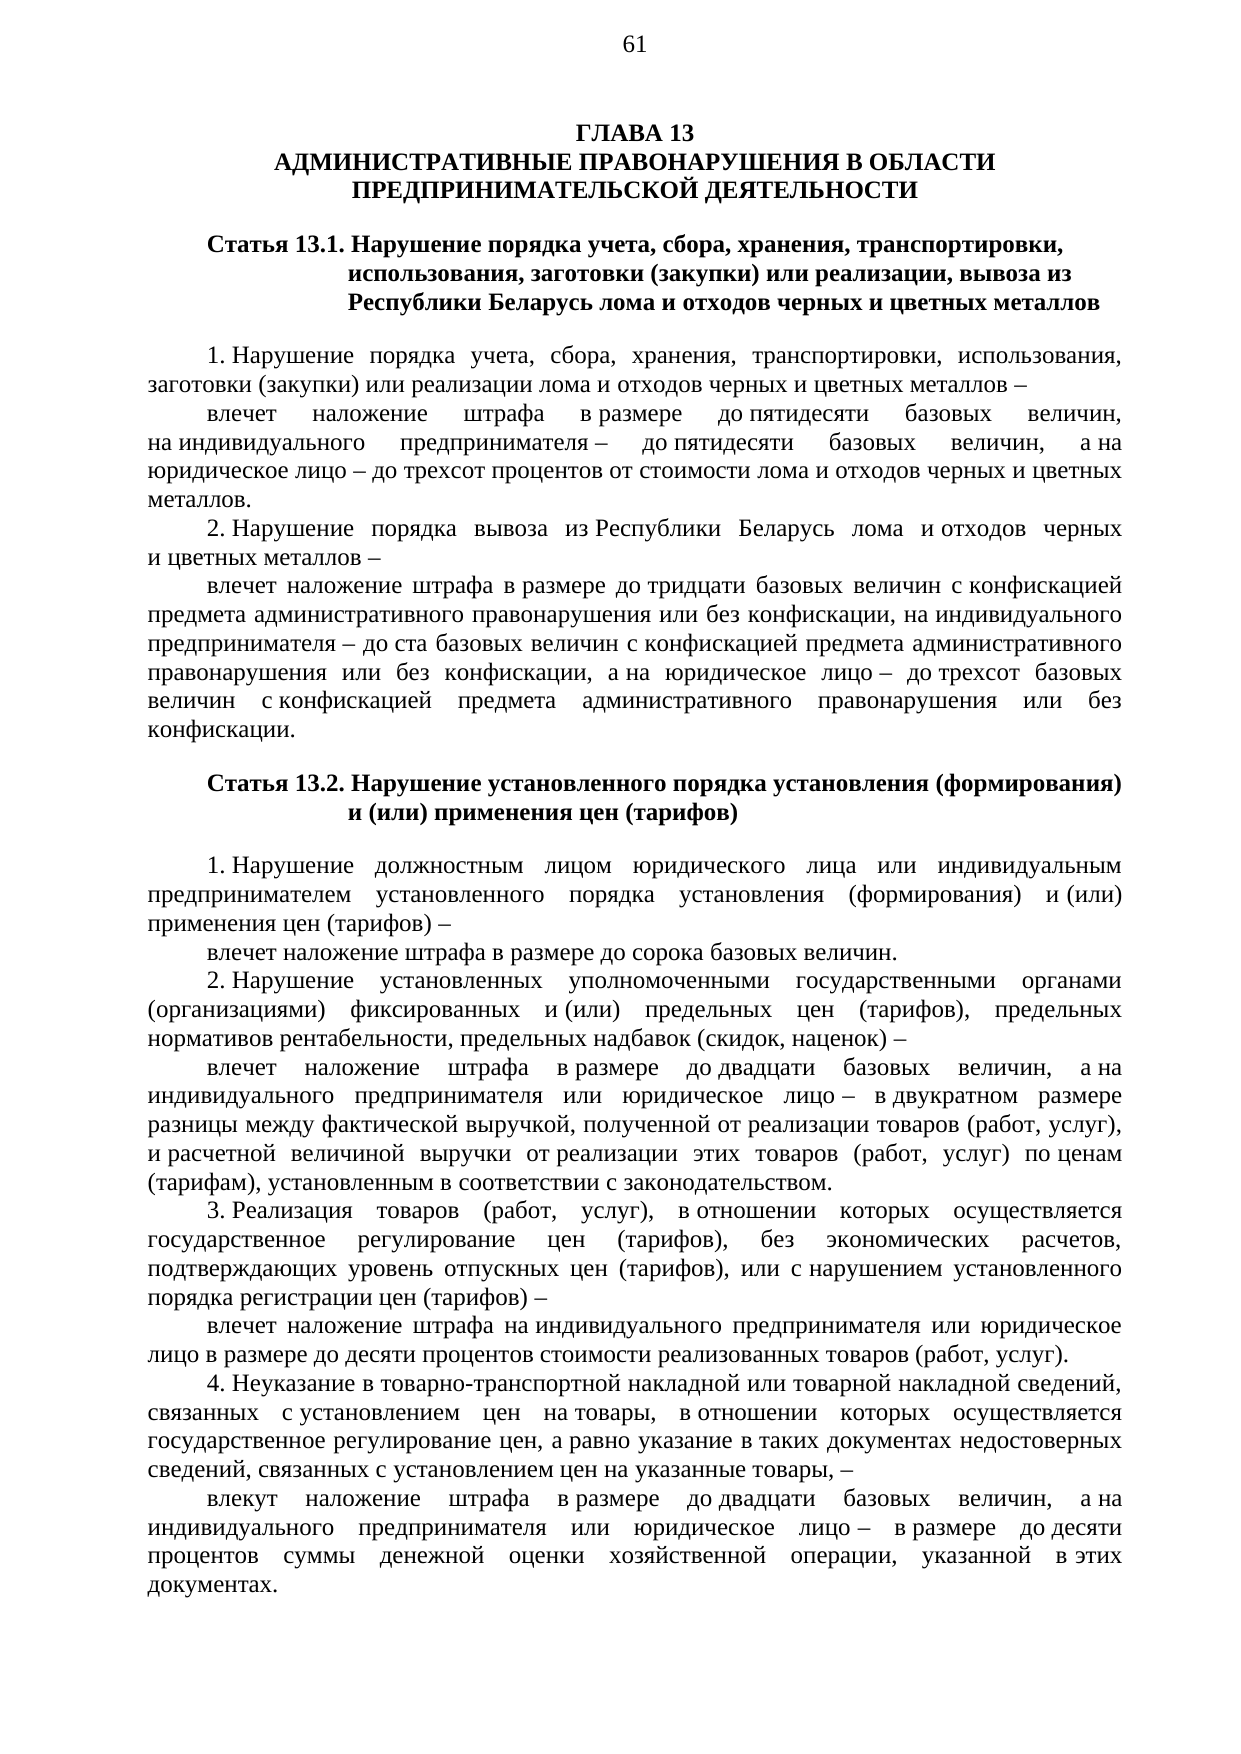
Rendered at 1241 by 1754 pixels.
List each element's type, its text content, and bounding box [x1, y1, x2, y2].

text влечет наложение штрафа в размере до тридцати базовых величин с конфискацией предмета административного правонарушения или без конфискации, на индивидуального предпринимателя – до ста базовых величин с конфискацией предмета административного правонарушения или без конфискации, а на юридическое лицо – до трехсот базовых величин с конфискацией предмета административного правонарушения или без конфискации. [147, 571, 1122, 743]
text 3. Реализация товаров (работ, услуг), в отношении которых осуществляется государственное регулирование цен (тарифов), без экономических расчетов, подтверждающих уровень отпускных цен (тарифов), или с нарушением установленного порядка регистрации цен (тарифов) – [147, 1196, 1122, 1311]
text 1. Нарушение должностным лицом юридического лица или индивидуальным предпринимателем установленного порядка установления (формирования) и (или) применения цен (тарифов) – [147, 851, 1122, 937]
text Статья 13.1. Нарушение порядка учета, сбора, хранения, транспортировки, использования, заготовки (закупки) или реализации, вывоза из Республики Беларусь лома и отходов черных и цветных металлов [207, 229, 1122, 316]
text влечет наложение штрафа в размере до сорока базовых величин. [147, 937, 1122, 966]
text 2. Нарушение установленных уполномоченными государственными органами (организациями) фиксированных и (или) предельных цен (тарифов), предельных нормативов рентабельности, предельных надбавок (скидок, наценок) – [147, 966, 1122, 1052]
text влечет наложение штрафа в размере до пятидесяти базовых величин, на индивидуального предпринимателя – до пятидесяти базовых величин, а на юридическое лицо – до трехсот процентов от стоимости лома и отходов черных и цветных металлов. [147, 398, 1122, 513]
text 4. Неуказание в товарно-транспортной накладной или товарной накладной сведений, связанных с установлением цен на товары, в отношении которых осуществляется государственное регулирование цен, а равно указание в таких документах недостоверных сведений, связанных с установлением цен на указанные товары, – [147, 1368, 1122, 1483]
text Статья 13.2. Нарушение установленного порядка установления (формирования) и (или) применения цен (тарифов) [207, 768, 1122, 826]
text влекут наложение штрафа в размере до двадцати базовых величин, а на индивидуального предпринимателя или юридическое лицо – в размере до десяти процентов суммы денежной оценки хозяйственной операции, указанной в этих документах. [147, 1483, 1122, 1598]
text влечет наложение штрафа на индивидуального предпринимателя или юридическое лицо в размере до десяти процентов стоимости реализованных товаров (работ, услуг). [147, 1311, 1122, 1368]
text ГЛАВА 13 АДМИНИСТРАТИВНЫЕ ПРАВОНАРУШЕНИЯ В ОБЛАСТИ ПРЕДПРИНИМАТЕЛЬСКОЙ ДЕЯТЕЛЬНОСТИ [147, 118, 1122, 204]
text 2. Нарушение порядка вывоза из Республики Беларусь лома и отходов черных и цветных металлов – [147, 513, 1122, 571]
text влечет наложение штрафа в размере до двадцати базовых величин, а на индивидуального предпринимателя или юридическое лицо – в двукратном размере разницы между фактической выручкой, полученной от реализации товаров (работ, услуг), и расчетной величиной выручки от реализации этих товаров (работ, услуг) по ценам (тарифам), установленным в соответствии с законодательством. [147, 1052, 1122, 1196]
text 1. Нарушение порядка учета, сбора, хранения, транспортировки, использования, заготовки (закупки) или реализации лома и отходов черных и цветных металлов – [147, 341, 1122, 398]
